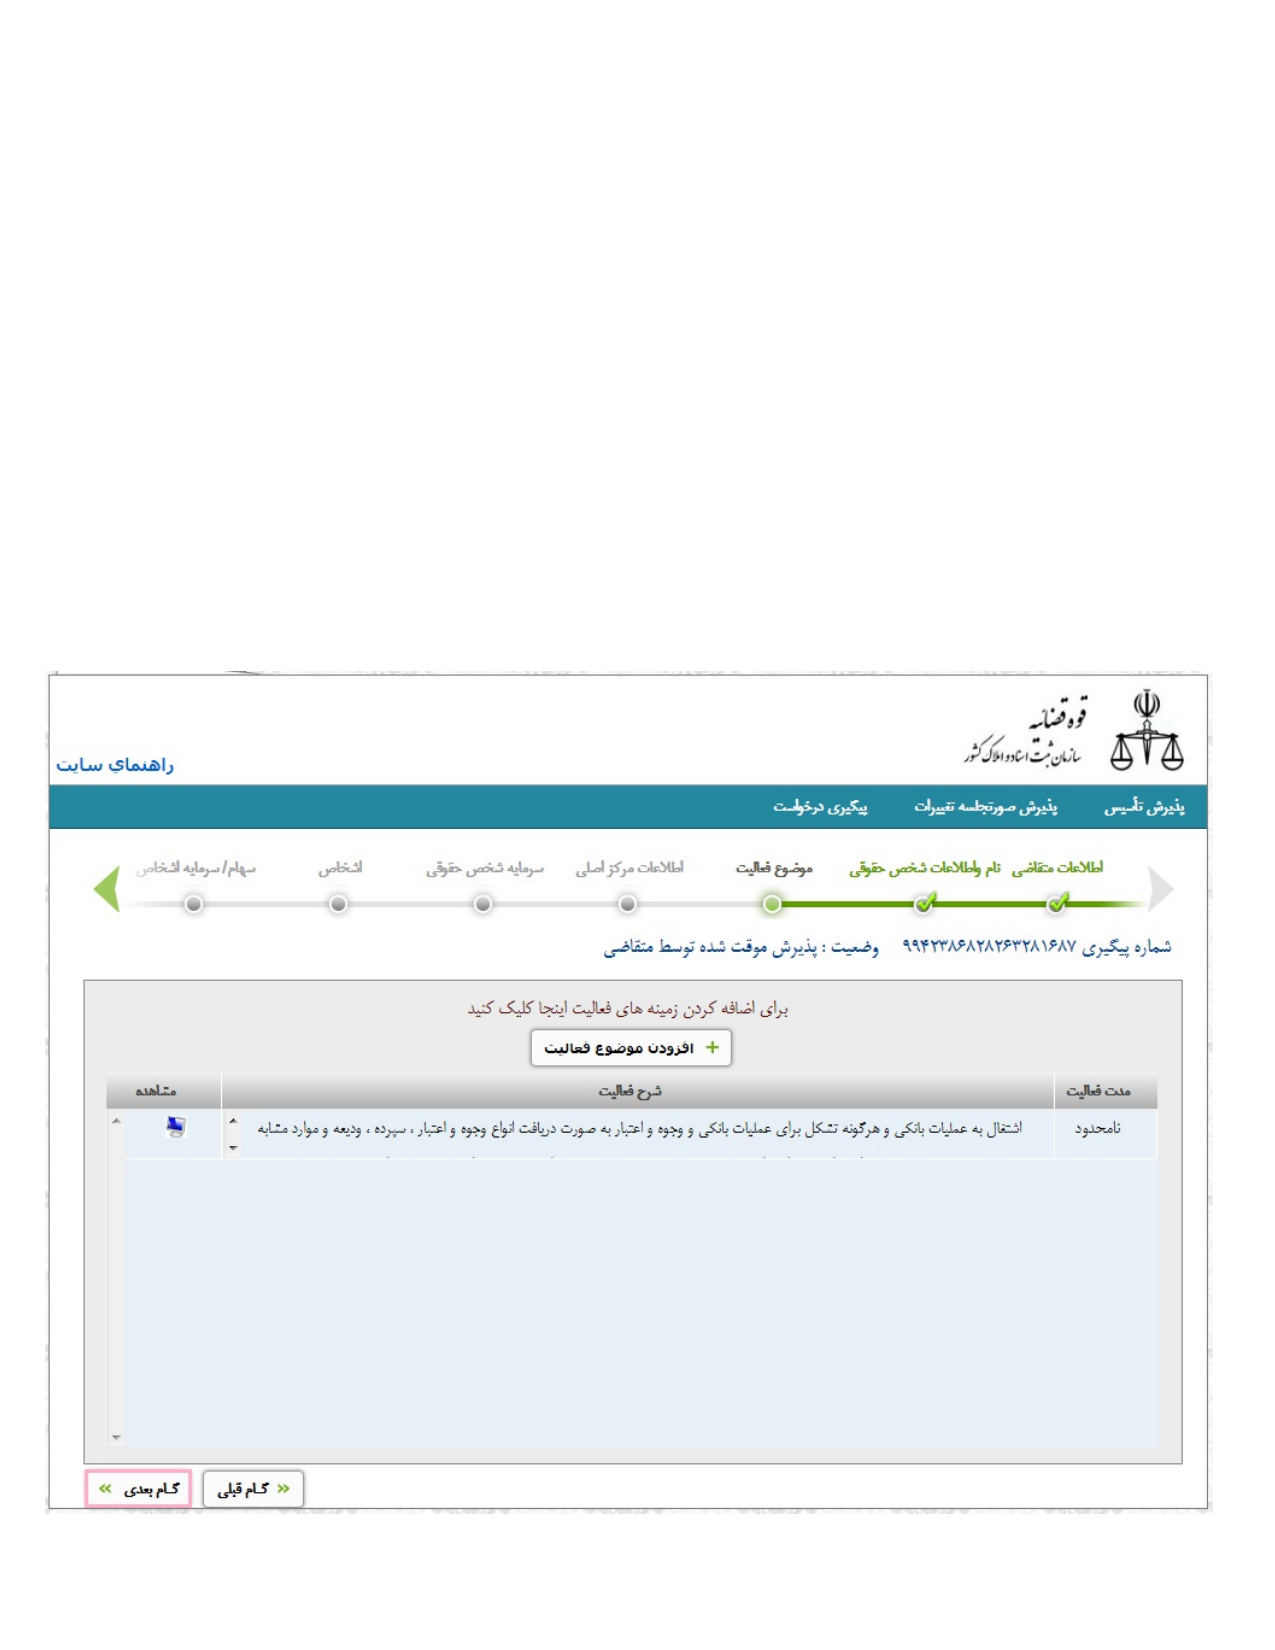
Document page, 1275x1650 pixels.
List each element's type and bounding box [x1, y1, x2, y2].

picture [45, 671, 1213, 1514]
